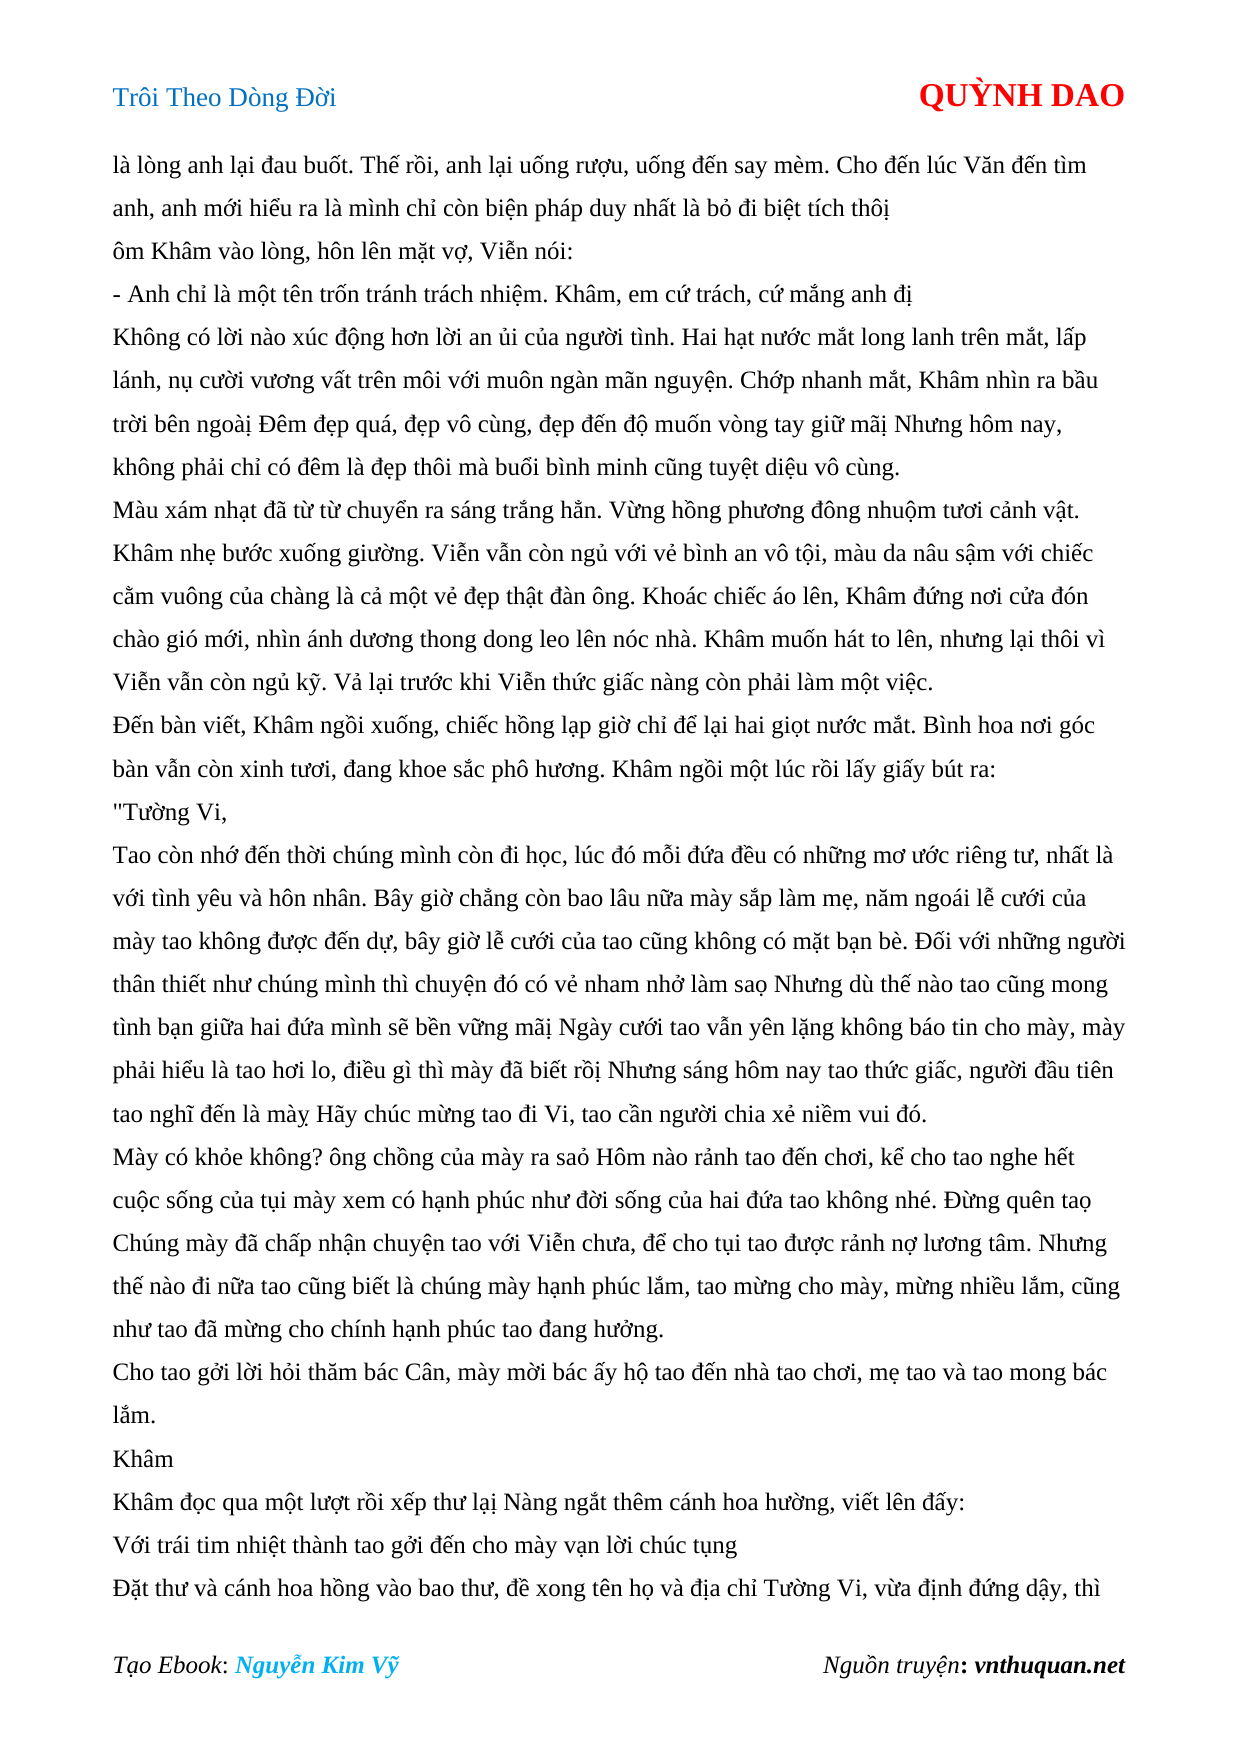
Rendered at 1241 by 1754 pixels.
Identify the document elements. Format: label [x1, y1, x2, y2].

text [112, 150, 1128, 1602]
